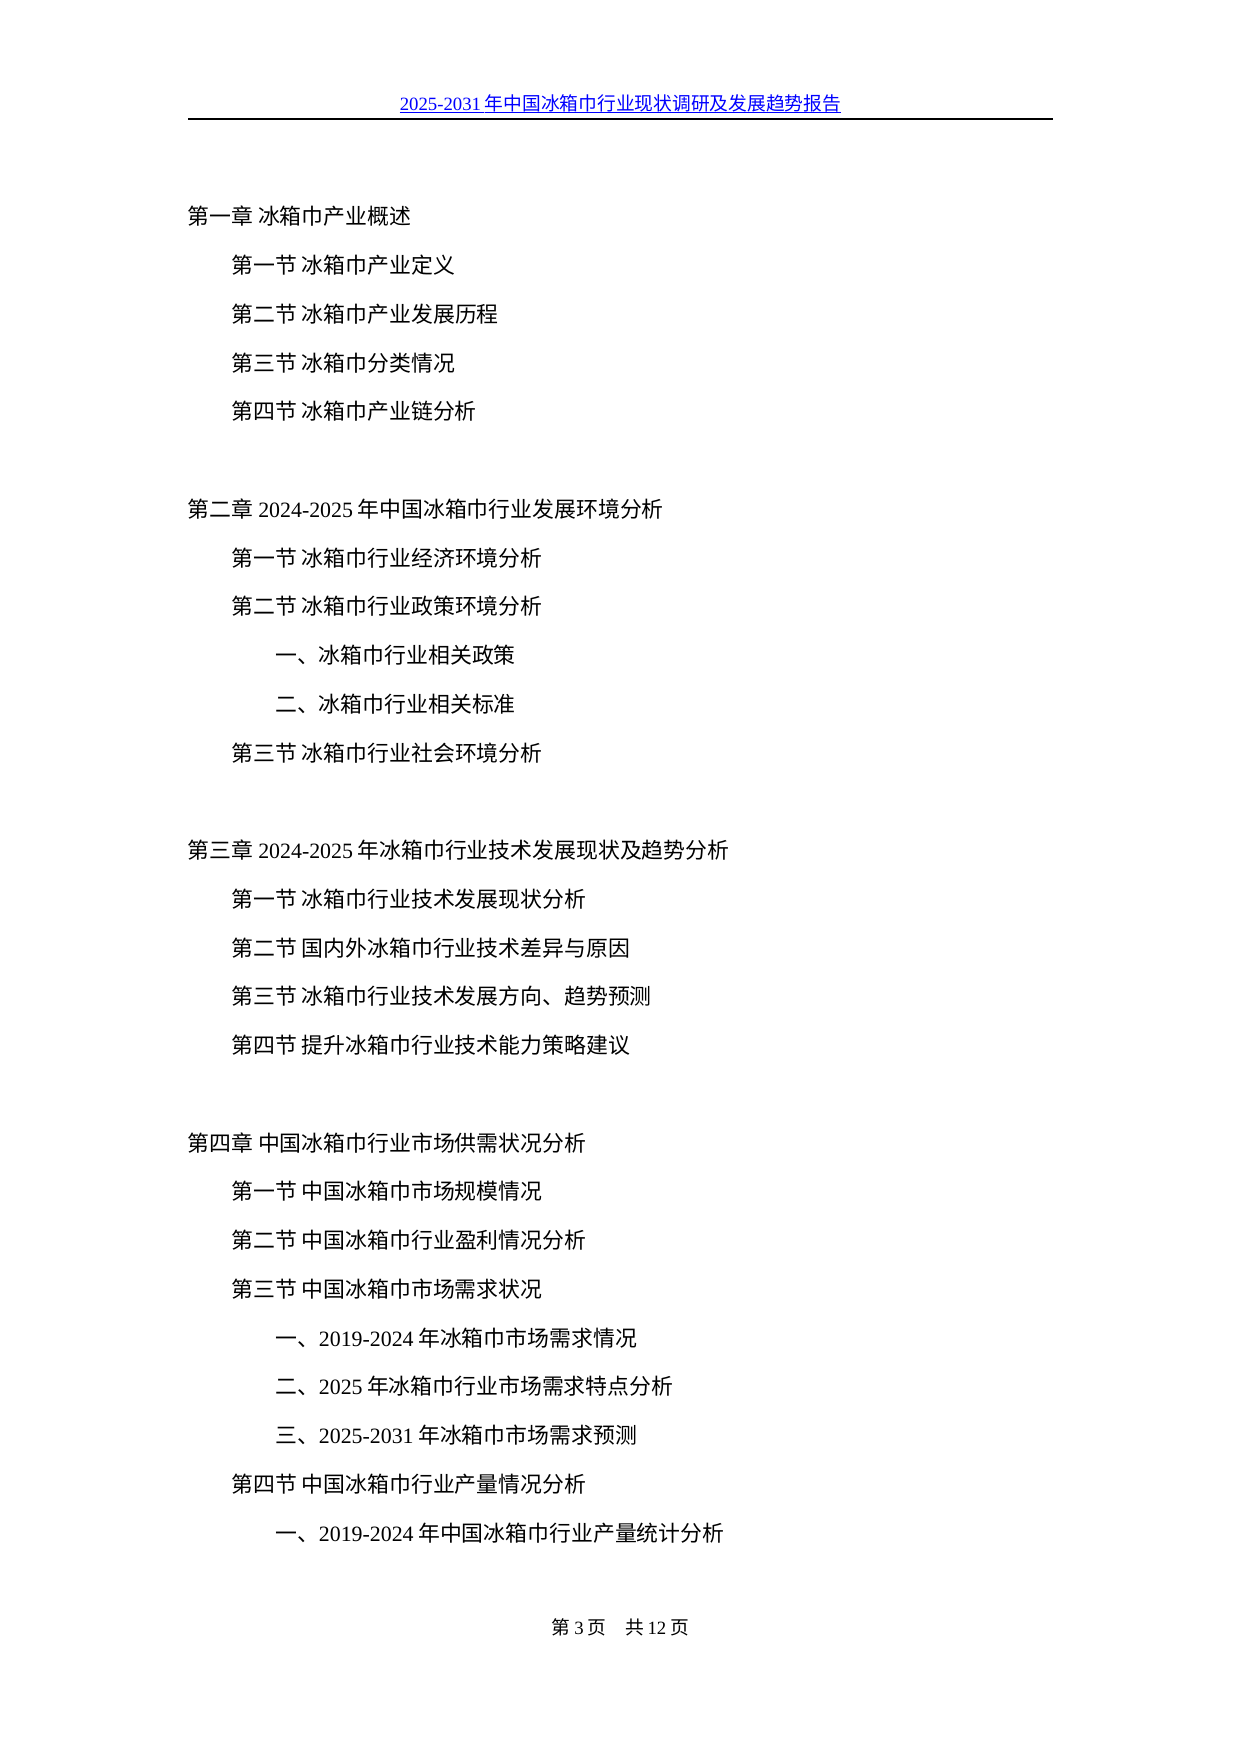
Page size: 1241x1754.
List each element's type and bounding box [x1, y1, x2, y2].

text [187, 150, 1053, 1548]
